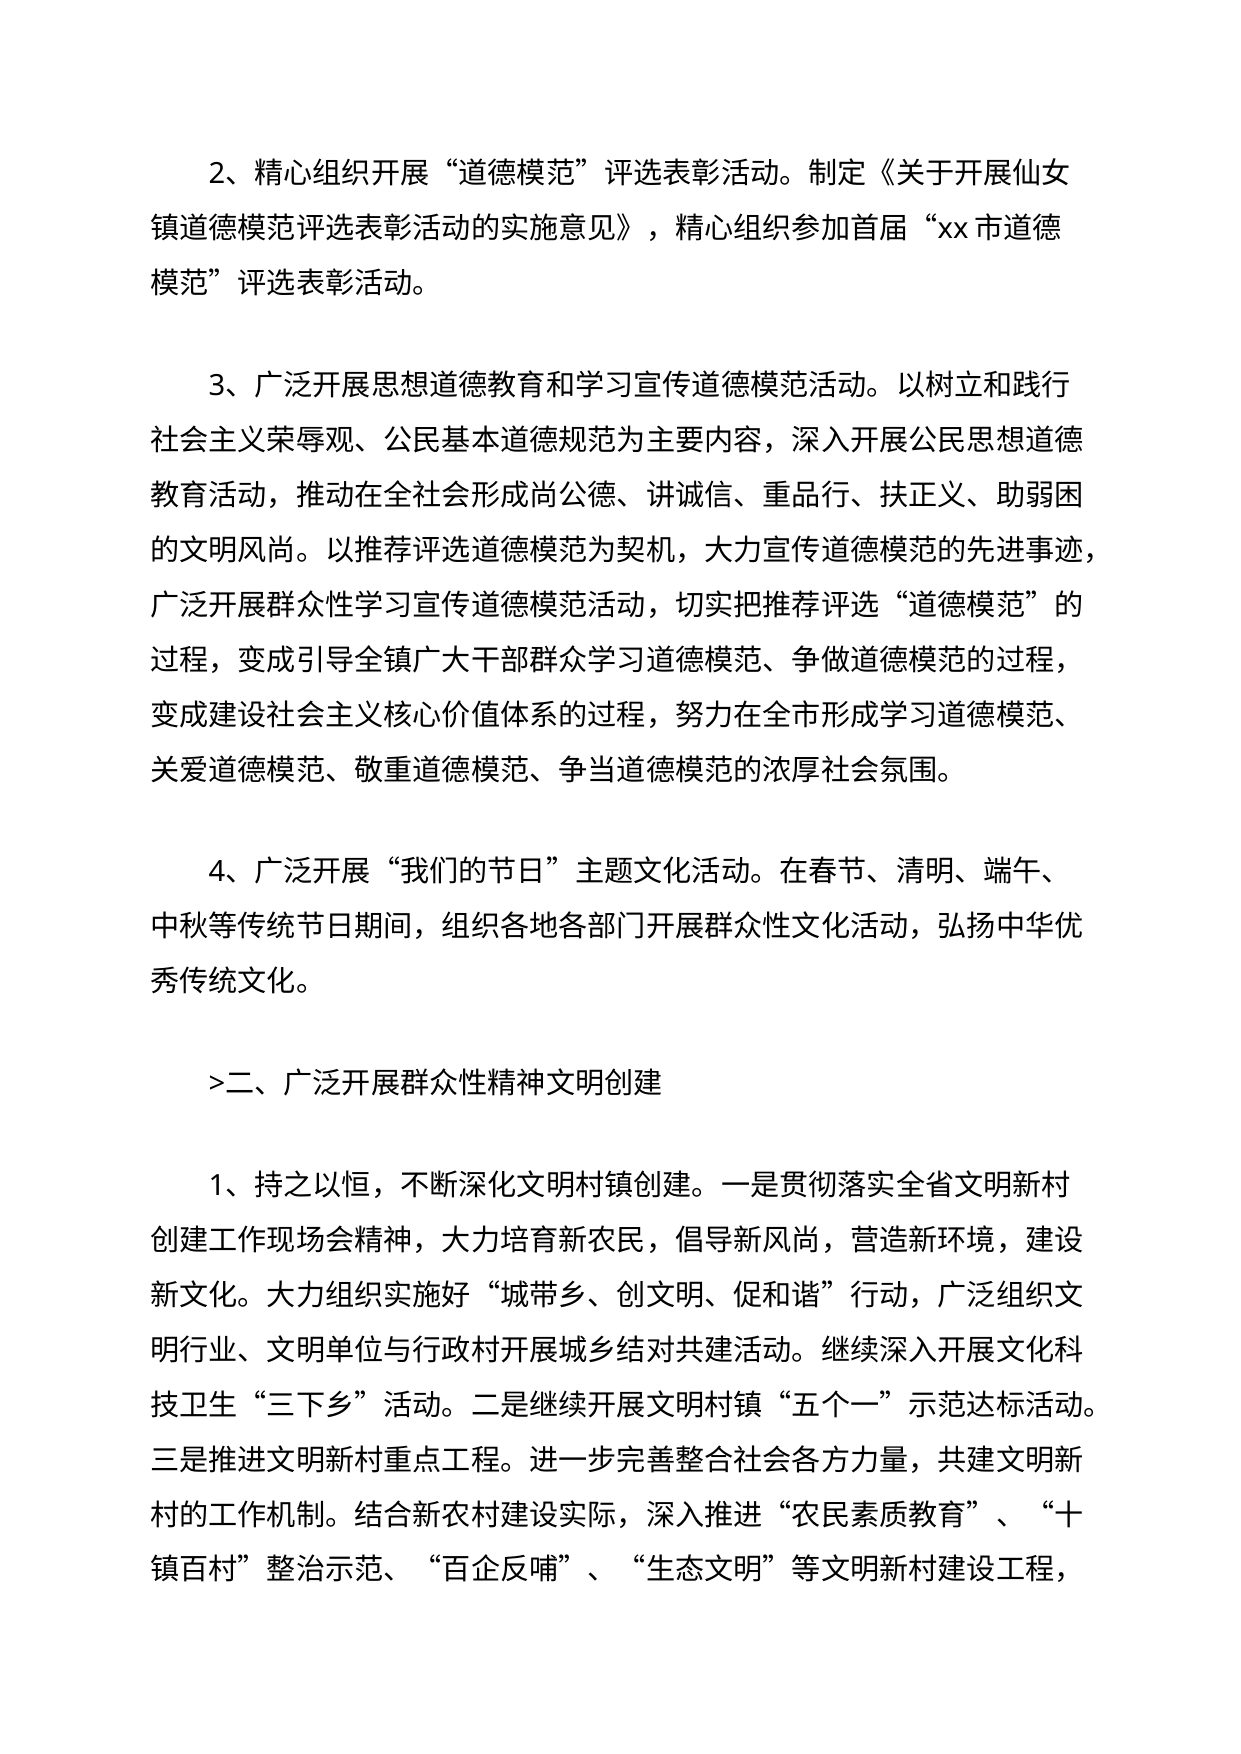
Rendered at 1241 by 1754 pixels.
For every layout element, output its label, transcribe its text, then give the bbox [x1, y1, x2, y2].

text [150, 1162, 1090, 1588]
text >二、广泛开展群众性精神文明创建 [150, 1059, 1090, 1102]
text 4、广泛开展“我们的节日”主题文化活动。在春节、清明、端午、中秋等传统节日期间，组织各地各部门开展群众性文化活动，弘扬中华优秀传统文化。 [150, 848, 1090, 1000]
text 2、精心组织开展“道德模范”评选表彰活动。制定《关于开展仙女镇道德模范评选表彰活动的实施意见》，精心组织参加首届“xx市道德模范”评选表彰活动。 [150, 150, 1090, 302]
text 3、广泛开展思想道德教育和学习宣传道德模范活动。以树立和践行社会主义荣辱观、公民基本道德规范为主要内容，深入开展公民思想道德教育活动，推动在全社会形成尚公德、讲诚信、重品行、扶正义、助弱困的文明风尚。以推荐评选道德模范为契机，大力宣传道德模范的先进事迹，广泛开展群众性学习宣传道德模范活动，切实把推荐评选“道德模范”的过程，变成引导全镇广大干部群众学习道德模范、争做道德模范的过程，变成建设社会主义核心价值体系的过程，努力在全市形成学习道德模范、关爱道德模范、敬重道德模范、争当道德模范的浓厚社会氛围。 [150, 362, 1090, 788]
